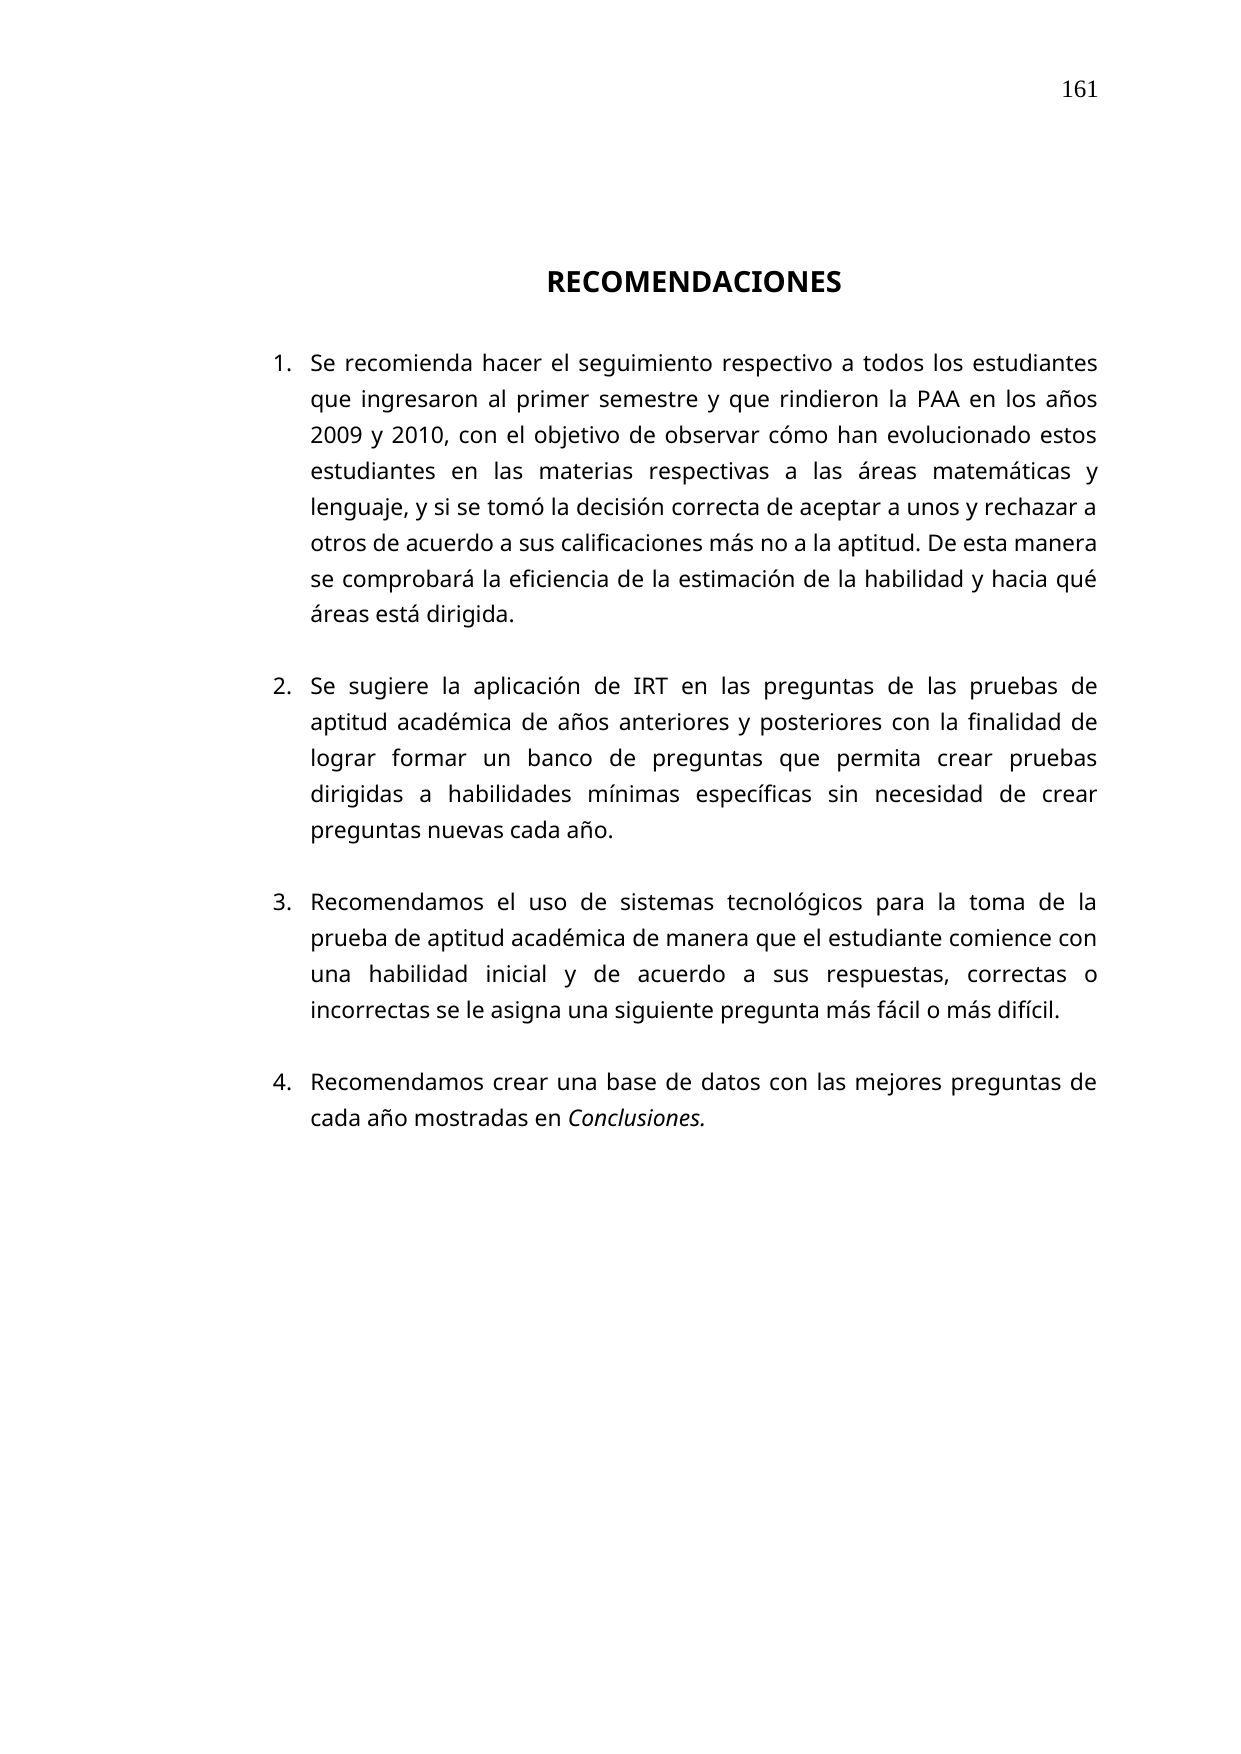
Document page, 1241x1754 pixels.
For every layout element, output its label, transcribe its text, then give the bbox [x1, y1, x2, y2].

list Recomendamos el uso de sistemas tecnológicos para la toma de la prueba de aptitud académica de manera que el estudiante comience con una habilidad inicial y de acuerdo a sus respuestas, correctas o incorrectas se le asigna una siguiente pregunta más fácil o más difícil. [273, 886, 1098, 1025]
subtitle RECOMENDACIONES [236, 261, 1152, 301]
list Se sugiere la aplicación de IRT en las preguntas de las pruebas de aptitud académica de años anteriores y posteriores con la finalidad de lograr formar un banco de preguntas que permita crear pruebas dirigidas a habilidades mínimas específicas sin necesidad de crear preguntas nuevas cada año. [273, 670, 1098, 845]
list Recomendamos crear una base de datos con las mejores preguntas de cada año mostradas en Conclusiones. [273, 1066, 1098, 1133]
list Se recomienda hacer el seguimiento respectivo a todos los estudiantes que ingresaron al primer semestre y que rindieron la PAA en los años 2009 y 2010, con el objetivo de observar cómo han evolucionado estos estudiantes en las materias respectivas a las áreas matemáticas y lenguaje, y si se tomó la decisión correcta de aceptar a unos y rechazar a otros de acuerdo a sus calificaciones más no a la aptitud. De esta manera se comprobará la eficiencia de la estimación de la habilidad y hacia qué áreas está dirigida. [273, 347, 1098, 630]
